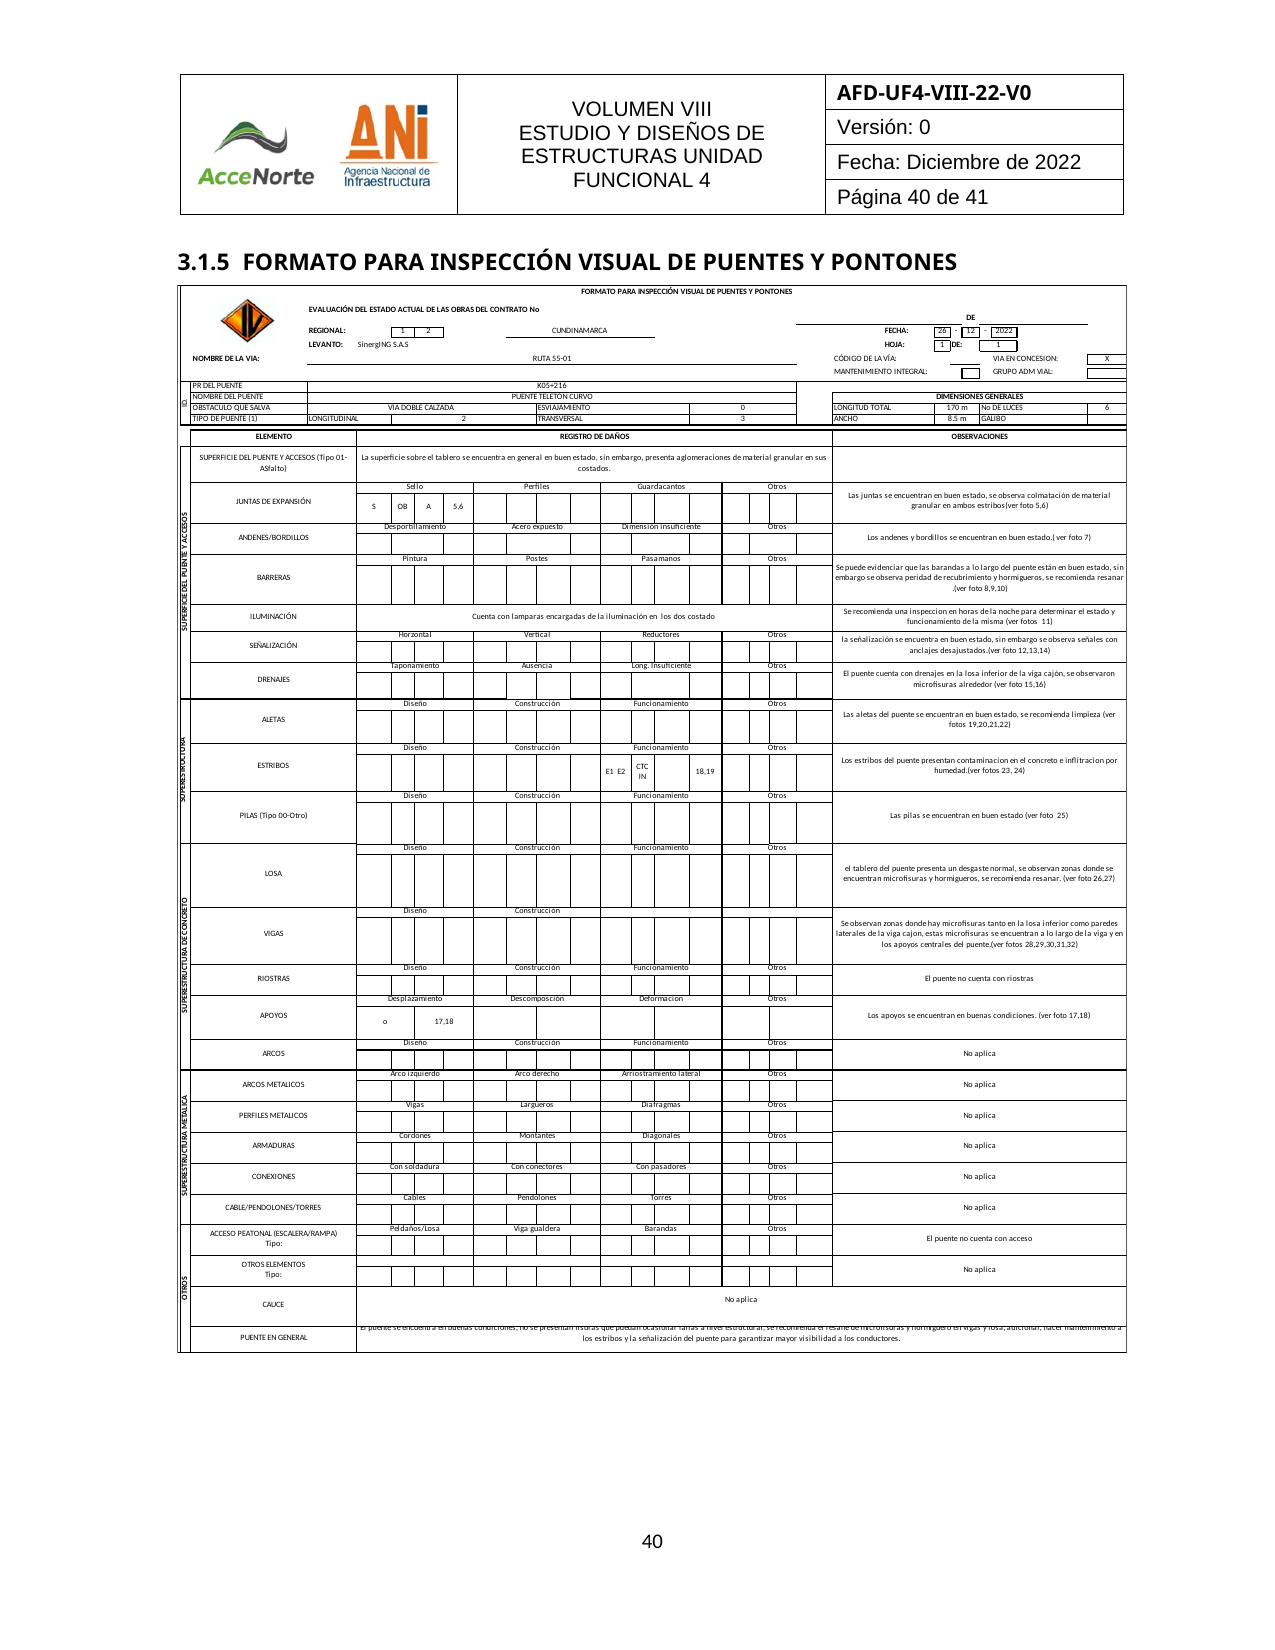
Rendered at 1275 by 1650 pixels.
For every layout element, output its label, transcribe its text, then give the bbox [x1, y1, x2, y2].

picture [191, 93, 439, 196]
subtitle FORMATO PARA INSPECCIÓN VISUAL DE PUENTES Y PONTONES [177, 246, 1127, 277]
